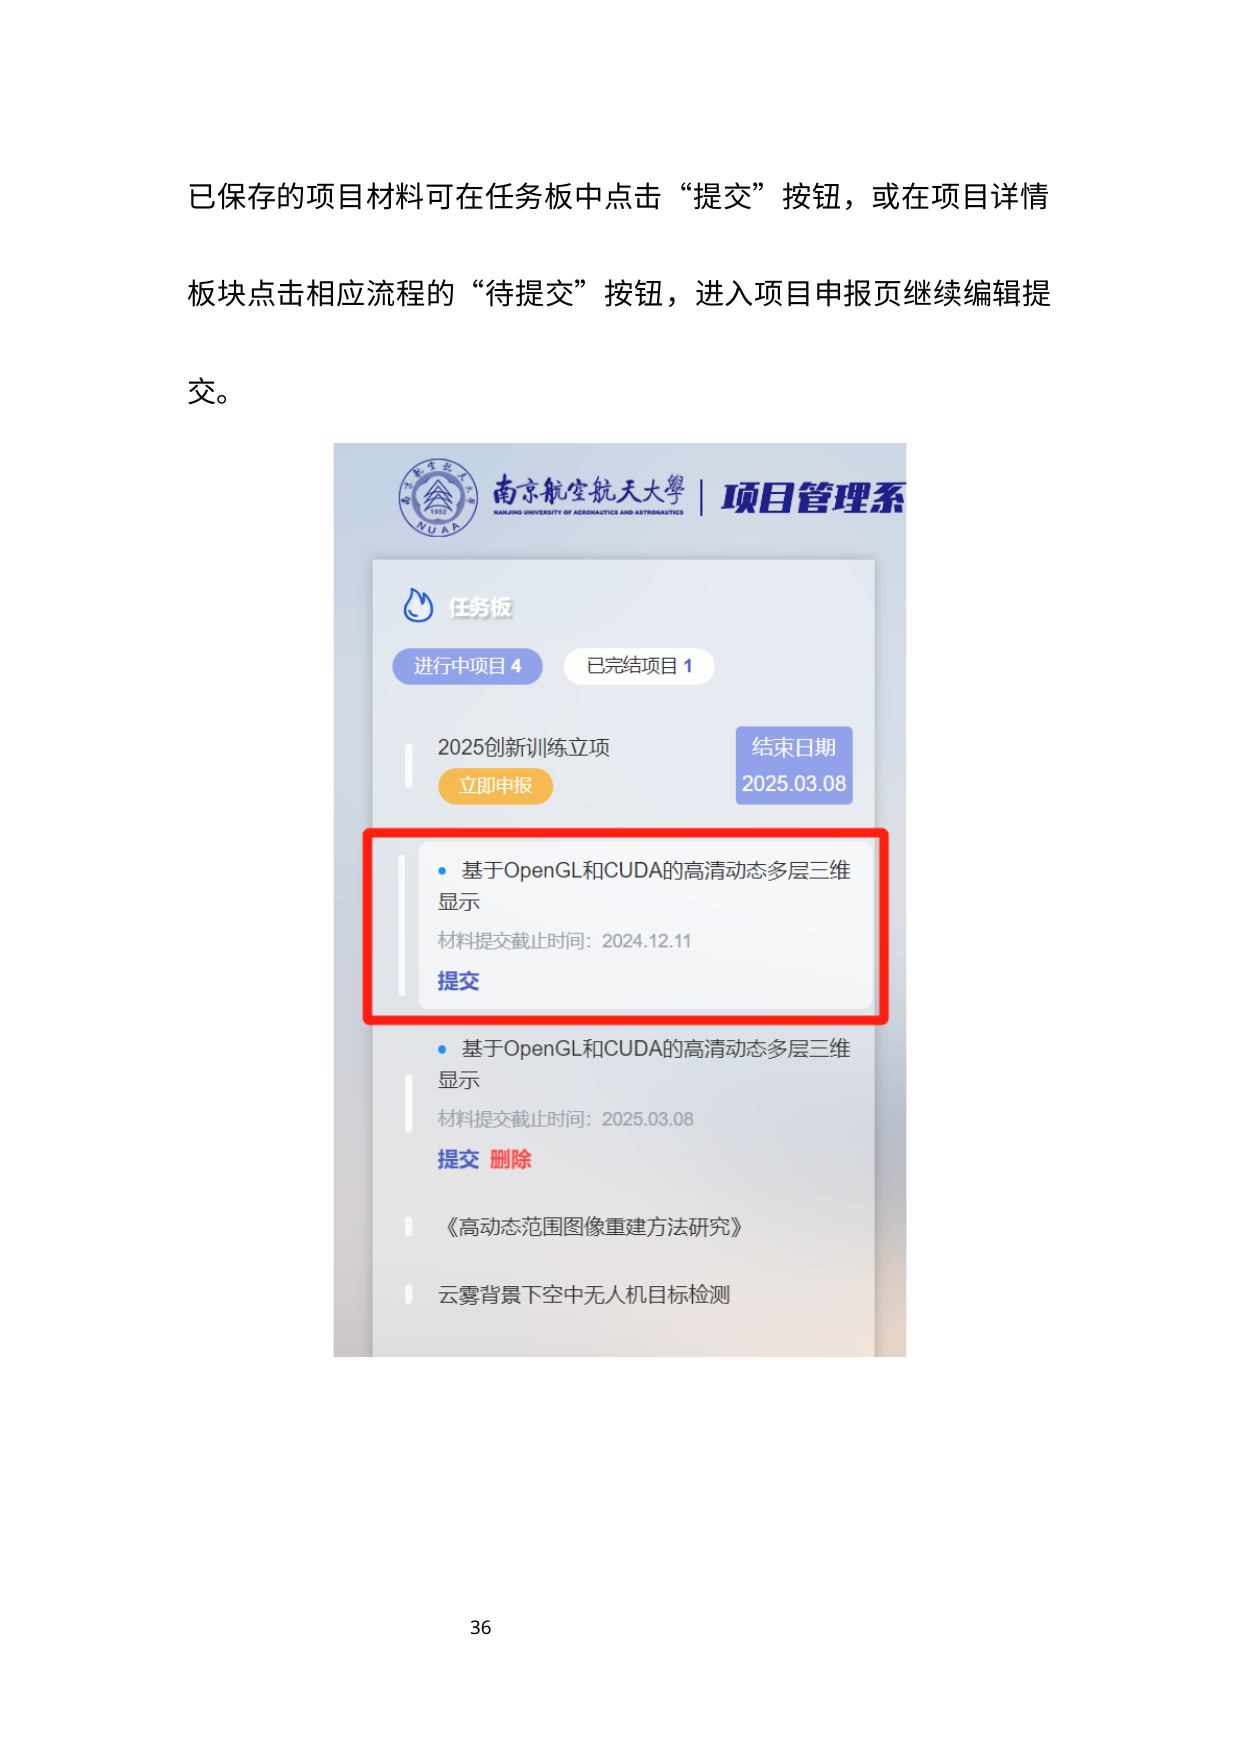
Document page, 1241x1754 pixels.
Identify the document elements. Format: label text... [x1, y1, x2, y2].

text 已保存的项目材料可在任务板中点击“提交”按钮，或在项目详情板块点击相应流程的“待提交”按钮，进入项目申报页继续编辑提交。 [187, 162, 1053, 422]
picture [333, 443, 907, 1357]
